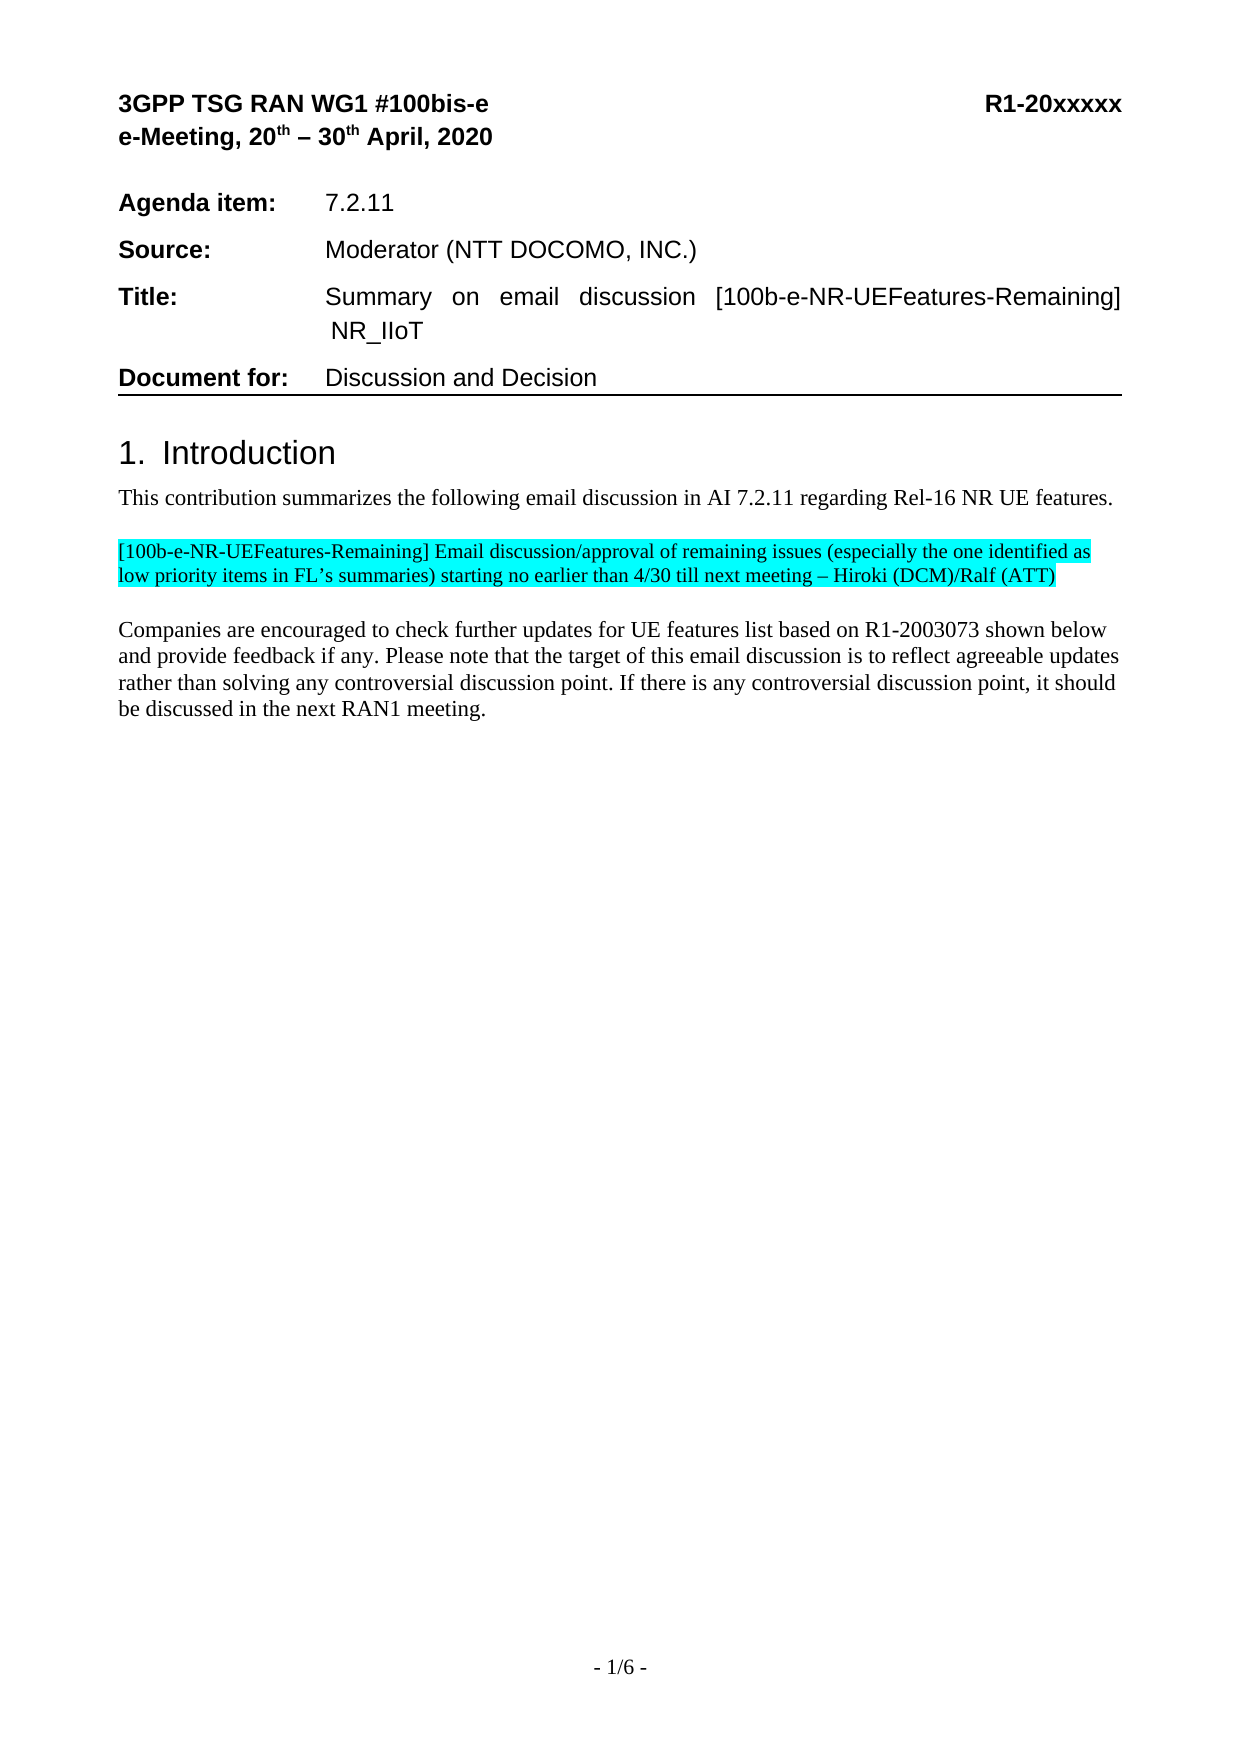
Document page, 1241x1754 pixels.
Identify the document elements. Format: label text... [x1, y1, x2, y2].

text Title: Summary on email discussion [100b-e-NR-UEFeatures-Remaining] NR_IIoT [118, 282, 1122, 345]
text Document for: Discussion and Decision [118, 363, 1122, 394]
text 3GPP TSG RAN WG1 #100bis-e R1-20xxxxx [118, 89, 1122, 117]
list Introduction [118, 433, 1122, 471]
text This contribution summarizes the following email discussion in AI 7.2.11 regarding Rel-16 NR UE features. [118, 484, 1122, 510]
text Companies are encouraged to check further updates for UE features list based on R1-2003073 shown below and provide feedback if any. Please note that the target of this email discussion is to reflect agreeable updates rather than solving any controversial discussion point. If there is any controversial discussion point, it should be discussed in the next RAN1 meeting. [118, 616, 1122, 721]
text e-Meeting, 20th – 30th April, 2020 [118, 122, 1122, 150]
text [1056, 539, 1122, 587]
text Agenda item: 7.2.11 [118, 188, 1122, 216]
text Source: Moderator (NTT DOCOMO, INC.) [118, 235, 1122, 263]
